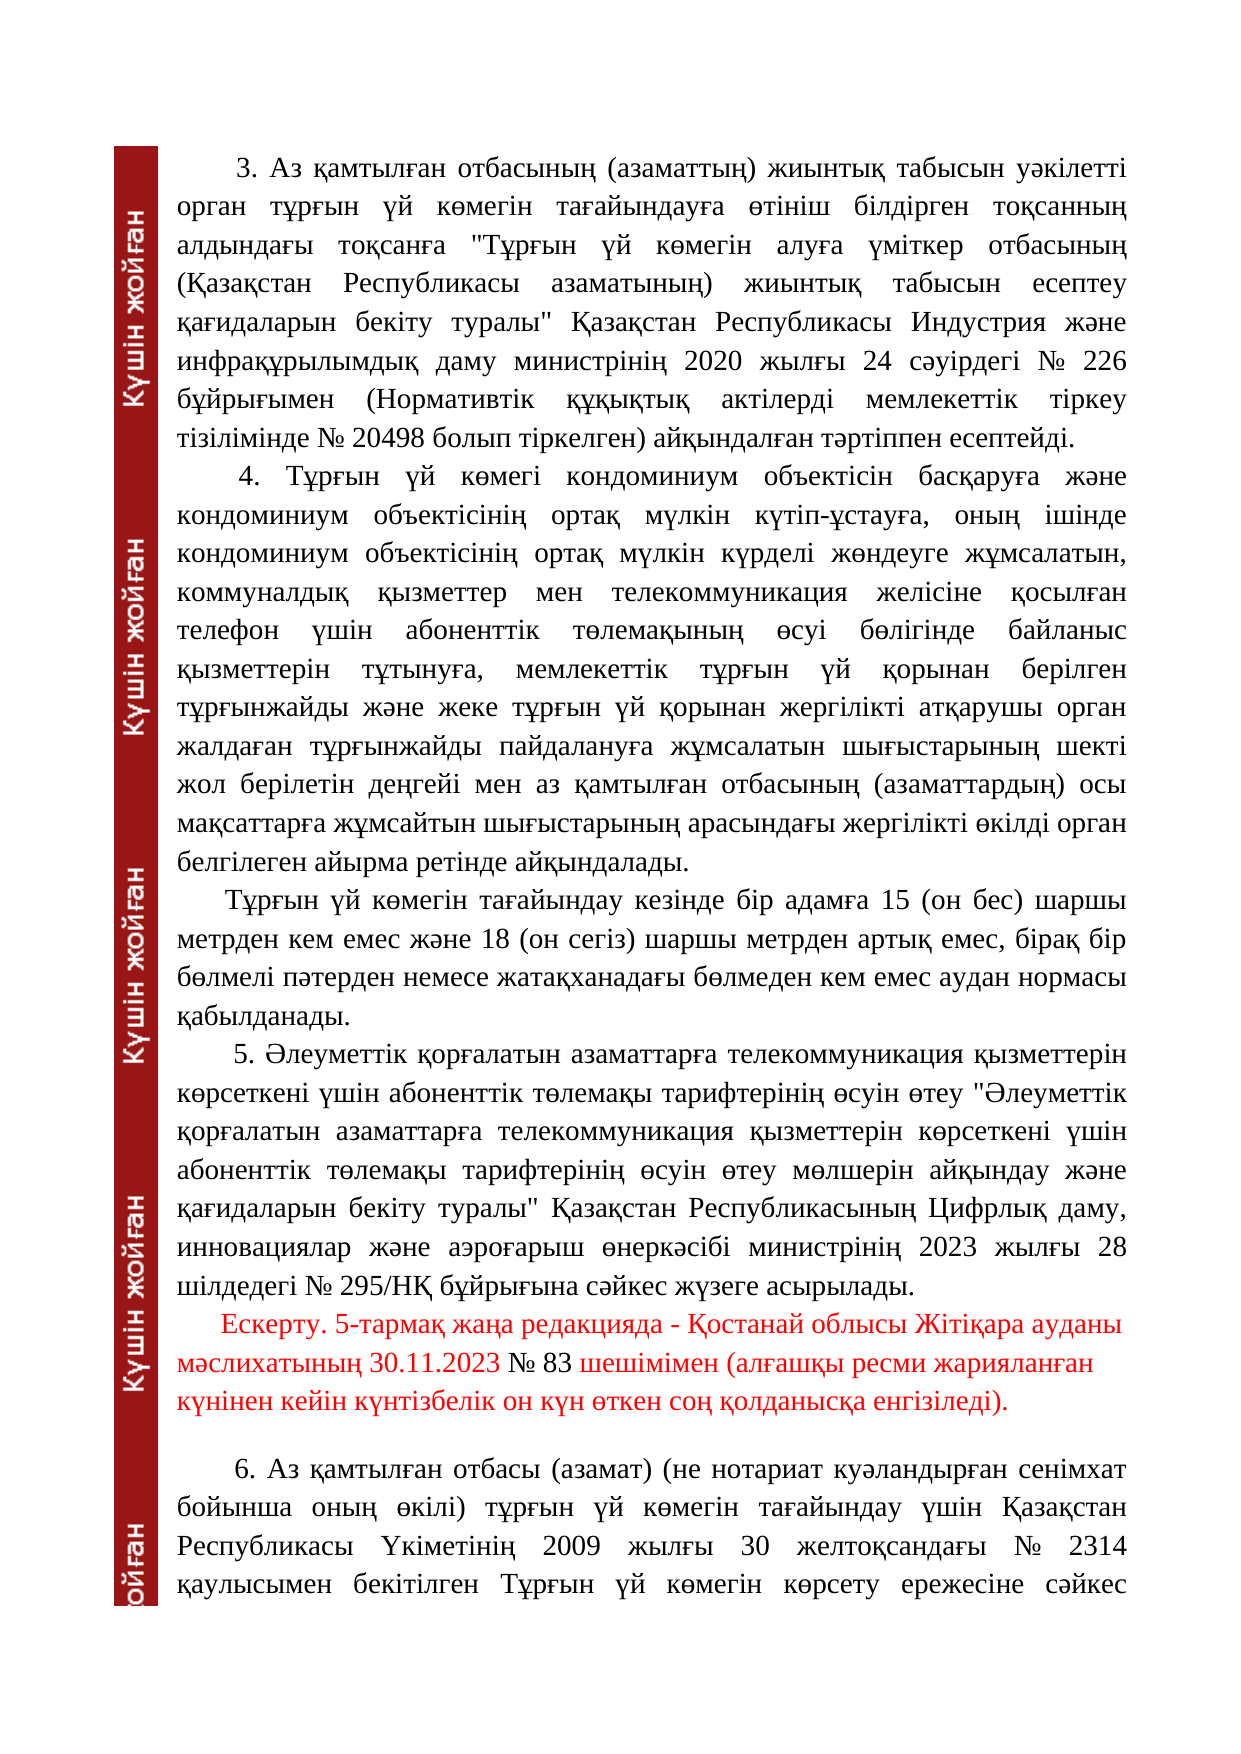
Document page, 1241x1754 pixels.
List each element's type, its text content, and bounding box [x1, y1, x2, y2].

picture [114, 146, 158, 150]
picture [114, 453, 158, 458]
picture [114, 1600, 158, 1606]
text 4. Тұрғын үй көмегі кондоминиум объектісін басқаруға және кондоминиум объектісінің ортақ мүлкін күтіп-ұстауға, оның ішінде кондоминиум объектісінің ортақ мүлкін күрделі жөндеуге жұмсалатын, коммуналдық қызметтер мен телекоммуникация желісіне қосылған телефон үшін абоненттік төлемақының өсуі бөлігінде байланыс қызметтерін тұтынуға, мемлекеттік тұрғын үй қорынан берілген тұрғынжайды және жеке тұрғын үй қорынан жергілікті атқарушы орган жалдаған тұрғынжайды пайдалануға жұмсалатын шығыстарының шектi жол берiлетiн деңгейi мен аз қамтылған отбасының (азаматтардың) осы мақсаттарға жұмсайтын шығыстарының арасындағы жергiлiктi өкiлдi орган белгiлеген айырма ретiнде айқындалады. [112, 458, 1128, 877]
picture [114, 1031, 158, 1036]
text Тұрғын үй көмегін тағайындау кезінде бір адамға 15 (он бес) шаршы метрден кем емес және 18 (он сегіз) шаршы метрден артық емес, бірақ бір бөлмелі пәтерден немесе жатақханадағы бөлмеден кем емес аудан нормасы қабылданады. [112, 882, 1128, 1031]
text 3. Аз қамтылған отбасының (азаматтың) жиынтық табысын уәкілетті орган тұрғын үй көмегін тағайындауға өтініш білдірген тоқсанның алдындағы тоқсанға "Тұрғын үй көмегін алуға үміткер отбасының (Қазақстан Республикасы азаматының) жиынтық табысын есептеу қағидаларын бекіту туралы" Қазақстан Республикасы Индустрия және инфрақұрылымдық даму министрінің 2020 жылғы 24 сәуірдегі № 226 бұйрығымен (Нормативтік құқықтық актілерді мемлекеттік тіркеу тізілімінде № 20498 болып тіркелген) айқындалған тәртіппен есептейді. [112, 150, 1128, 453]
picture [114, 1447, 158, 1451]
text Ескерту. 5-тармақ жаңа редакцияда - Қостанай облысы Жітіқара ауданы мәслихатының 30.11.2023 № 83 шешімімен (алғашқы ресми жарияланған күнінен кейін күнтізбелік он күн өткен соң қолданысқа енгізіледі). [112, 1306, 1128, 1447]
text 5. Әлеуметтік қорғалатын азаматтарға телекоммуникация қызметтерін көрсеткені үшін абоненттік төлемақы тарифтерінің өсуін өтеу "Әлеуметтік қорғалатын азаматтарға телекоммуникация қызметтерін көрсеткені үшін абоненттік төлемақы тарифтерінің өсуін өтеу мөлшерін айқындау және қағидаларын бекіту туралы" Қазақстан Республикасының Цифрлық даму, инновациялар және аэроғарыш өнеркәсібі министрінің 2023 жылғы 28 шілдедегі № 295/НҚ бұйрығына сәйкес жүзеге асырылады. [112, 1036, 1128, 1301]
picture [114, 1301, 158, 1306]
picture [114, 877, 158, 882]
